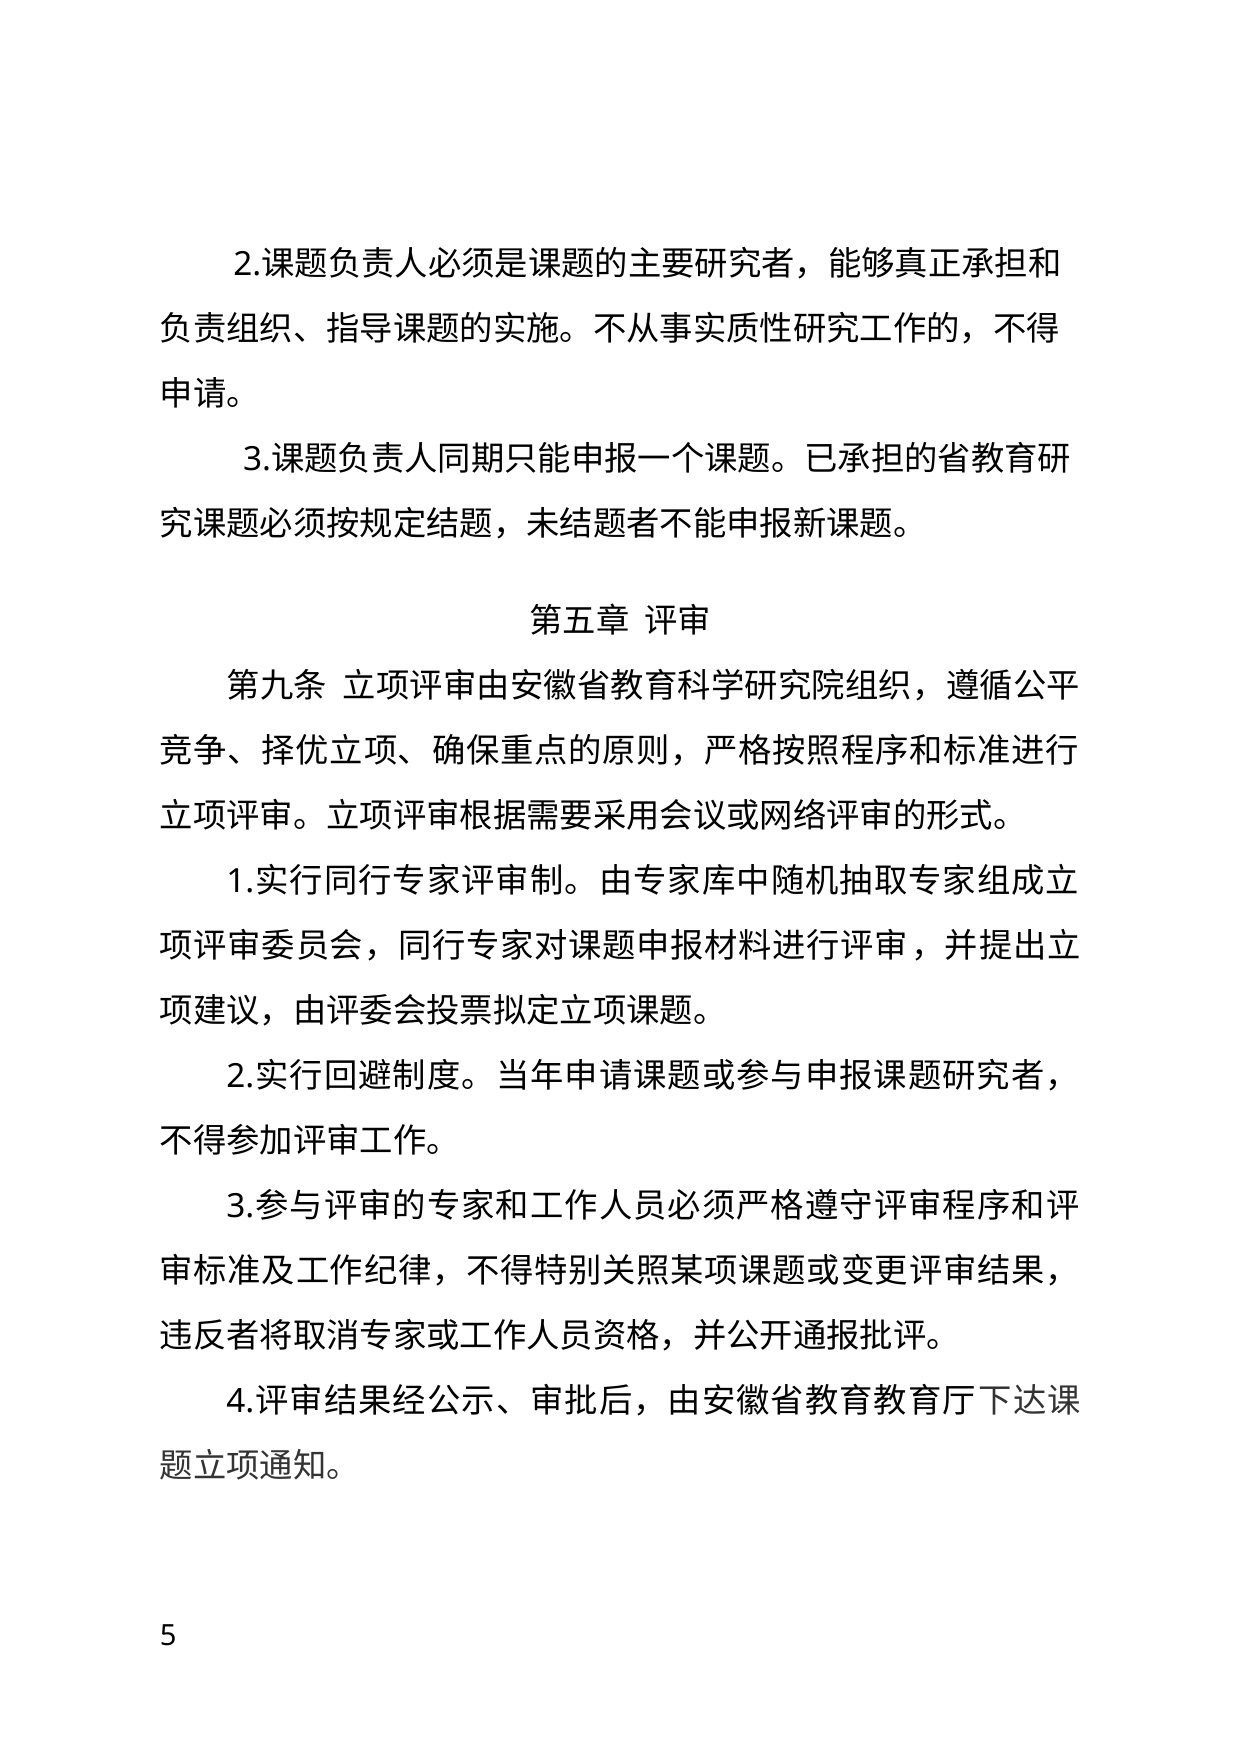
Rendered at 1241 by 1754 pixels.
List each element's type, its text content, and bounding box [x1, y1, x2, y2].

text 3.参与评审的专家和工作人员必须严格遵守评审程序和评审标准及工作纪律，不得特别关照某项课题或变更评审结果，违反者将取消专家或工作人员资格，并公开通报批评。 [159, 1171, 1081, 1366]
text 第九条 立项评审由安徽省教育科学研究院组织，遵循公平竞争、择优立项、确保重点的原则，严格按照程序和标准进行立项评审。立项评审根据需要采用会议或网络评审的形式。 [159, 651, 1081, 846]
text 2.课题负责人必须是课题的主要研究者，能够真正承担和负责组织、指导课题的实施。不从事实质性研究工作的，不得申请。 [159, 228, 1081, 423]
text 1.实行同行专家评审制。由专家库中随机抽取专家组成立项评审委员会，同行专家对课题申报材料进行评审，并提出立项建议，由评委会投票拟定立项课题。 [159, 846, 1081, 1041]
text 第五章 评审 [159, 586, 1081, 651]
text 4.评审结果经公示、审批后，由安徽省教育教育厅下达课题立项通知。 [159, 1366, 1081, 1496]
text 2.实行回避制度。当年申请课题或参与申报课题研究者，不得参加评审工作。 [159, 1041, 1081, 1171]
text 3.课题负责人同期只能申报一个课题。已承担的省教育研究课题必须按规定结题，未结题者不能申报新课题。 [159, 423, 1081, 553]
